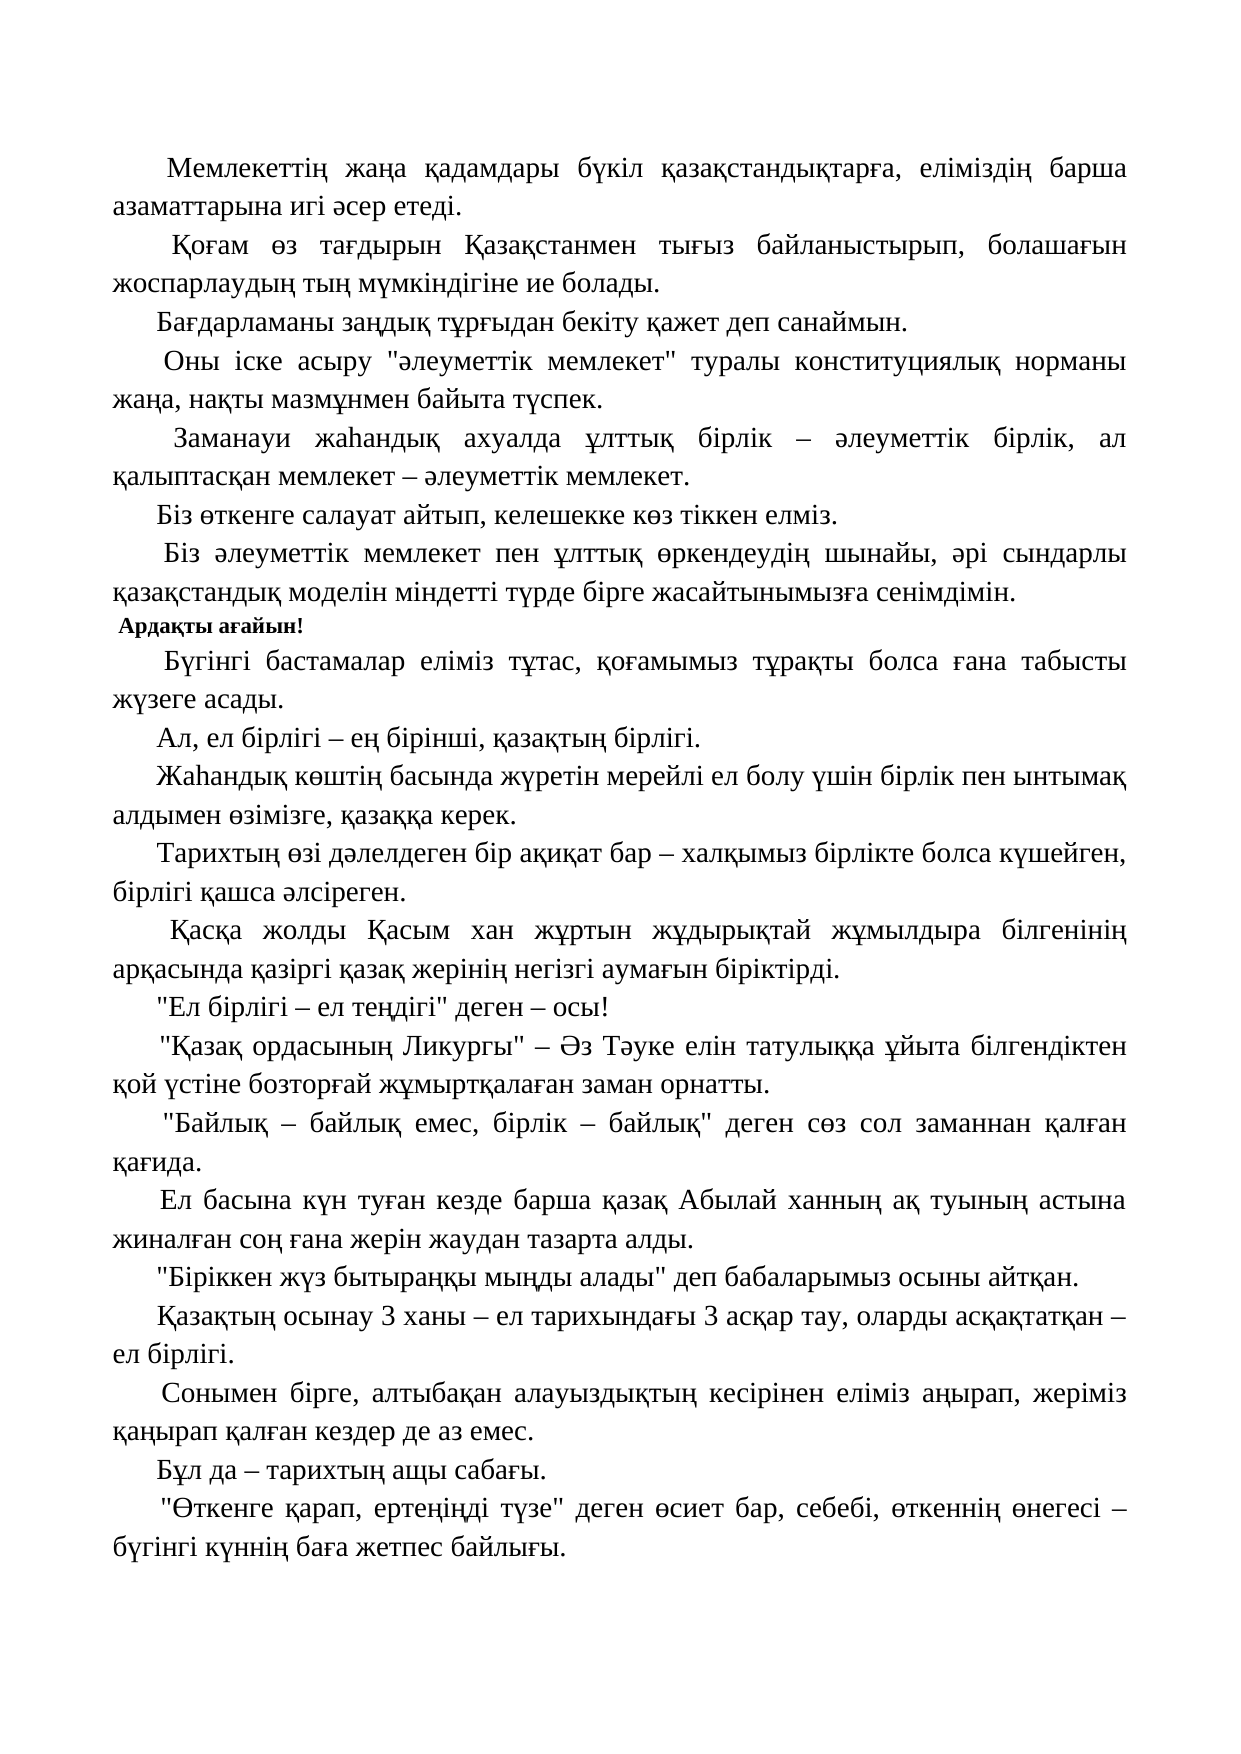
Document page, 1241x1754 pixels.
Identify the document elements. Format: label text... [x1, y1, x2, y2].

text Тарихтың өзі дәлелдеген бір ақиқат бар – халқымыз бірлікте болса күшейген, бірлігі қашса әлсіреген. [112, 835, 1128, 907]
text Қасқа жолды Қасым хан жұртын жұдырықтай жұмылдыра білгенінің арқасында қазіргі қазақ жерінің негізгі аумағын біріктірді. [112, 912, 1128, 984]
text Оны іске асыру "әлеуметтік мемлекет" туралы конституциялық норманы жаңа, нақты мазмұнмен байыта түспек. [112, 343, 1128, 415]
text Заманауи жаһандық ахуалда ұлттық бірлік – әлеуметтік бірлік, ал қалыптасқан мемлекет – әлеуметтік мемлекет. [112, 420, 1128, 492]
text Ардақты ағайын! [112, 612, 1128, 639]
text Бұл да – тарихтың ащы сабағы. [112, 1452, 1128, 1486]
text Сонымен бірге, алтыбақан алауыздықтың кесірінен еліміз аңырап, жеріміз қаңырап қалған кездер де аз емес. [112, 1375, 1128, 1447]
text "Қазақ ордасының Ликургы" – Әз Тәуке елін татулыққа ұйыта білгендіктен қой үстіне бозторғай жұмыртқалаған заман орнатты. [112, 1028, 1128, 1100]
text Қазақтың осынау 3 ханы – ел тарихындағы 3 асқар тау, оларды асқақтатқан – ел бірлігі. [112, 1298, 1128, 1370]
text Мемлекеттің жаңа қадамдары бүкіл қазақстандықтарға, еліміздің барша азаматтарына игі әсер етеді. [112, 150, 1128, 222]
text "Байлық – байлық емес, бірлік – байлық" деген сөз сол заманнан қалған қағида. [112, 1105, 1128, 1177]
text "Өткенге қарап, ертеңіңді түзе" деген өсиет бар, себебі, өткеннің өнегесі – бүгінгі күннің баға жетпес байлығы. [112, 1491, 1128, 1563]
text Ал, ел бірлігі – ең бірінші, қазақтың бірлігі. [112, 720, 1128, 753]
text Ел басына күн туған кезде барша қазақ Абылай ханның ақ туының астына жиналған соң ғана жерін жаудан тазарта алды. [112, 1182, 1128, 1254]
text Жаһандық көштің басында жүретін мерейлі ел болу үшін бірлік пен ынтымақ алдымен өзімізге, қазаққа керек. [112, 758, 1128, 830]
text Біз өткенге салауат айтып, келешекке көз тіккен елміз. [112, 497, 1128, 530]
text "Біріккен жүз бытыраңқы мыңды алады" деп бабаларымыз осыны айтқан. [112, 1259, 1128, 1293]
text Бүгінгі бастамалар еліміз тұтас, қоғамымыз тұрақты болса ғана табысты жүзеге асады. [112, 643, 1128, 715]
text Бағдарламаны заңдық тұрғыдан бекіту қажет деп санаймын. [112, 304, 1128, 338]
text Қоғам өз тағдырын Қазақстанмен тығыз байланыстырып, болашағын жоспарлаудың тың мүмкіндігіне ие болады. [112, 227, 1128, 299]
text "Ел бірлігі – ел теңдігі" деген – осы! [112, 989, 1128, 1023]
text Біз әлеуметтік мемлекет пен ұлттық өркендеудің шынайы, әрі сындарлы қазақстандық моделін міндетті түрде бірге жасайтынымызға сенімдімін. [112, 535, 1128, 607]
